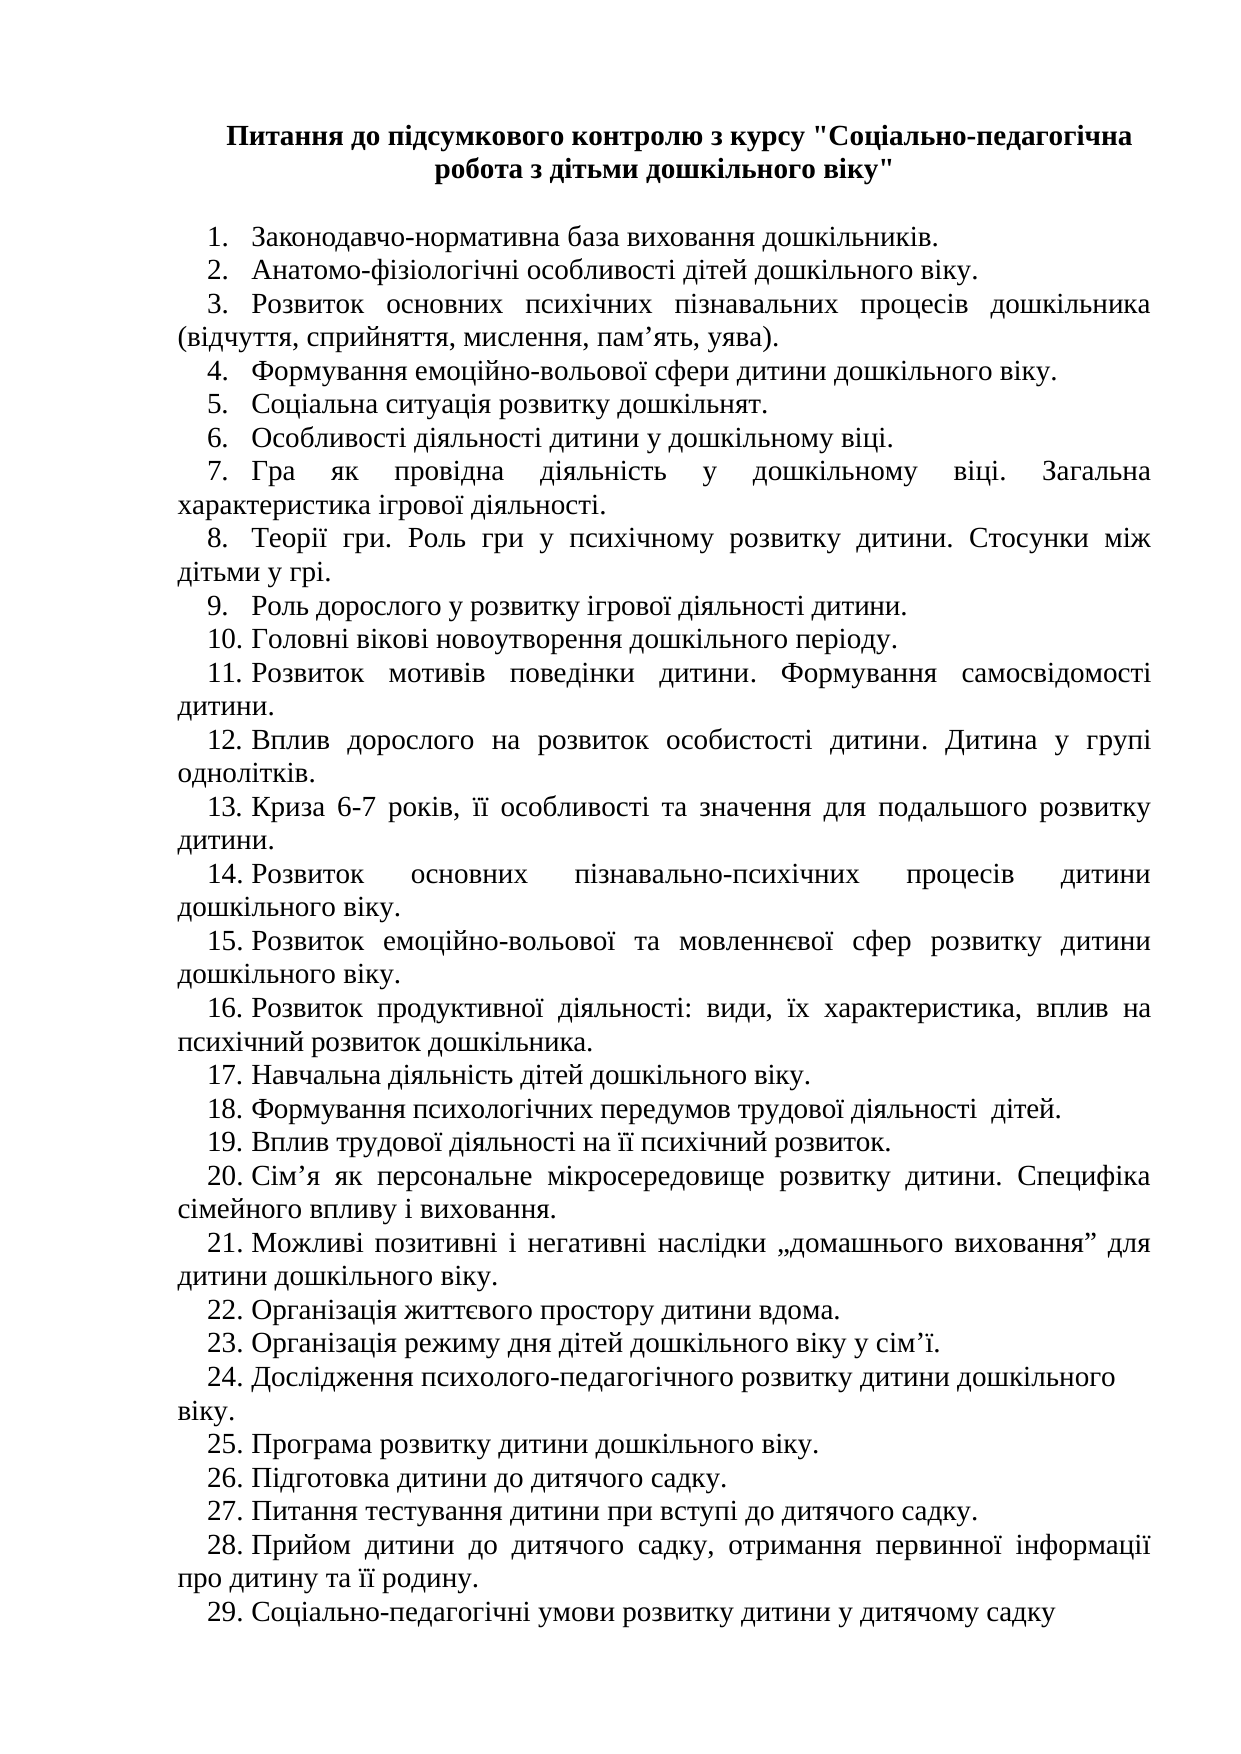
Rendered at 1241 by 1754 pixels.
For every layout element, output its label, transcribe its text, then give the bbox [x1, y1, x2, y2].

list Сім’я як персональне мікросередовище розвитку дитини. Специфіка сімейного впливу і виховання. [177, 1158, 1152, 1225]
list Організація життєвого простору дитини вдома. [177, 1292, 1152, 1326]
list Розвиток мотивів поведінки дитини. Формування самосвідомості дитини. [177, 655, 1152, 722]
list Розвиток основних пізнавально-психічних процесів дитини дошкільного віку. [177, 856, 1152, 923]
text Питання до підсумкового контролю з курсу "Соціально-педагогічна робота з дітьми дошкільного віку" [177, 118, 1152, 185]
list Прийом дитини до дитячого садку, отримання первинної інформації про дитину та її родину. [177, 1527, 1152, 1594]
list Соціально-педагогічні умови розвитку дитини у дитячому садку [177, 1594, 1152, 1627]
list Підготовка дитини до дитячого садку. [177, 1460, 1152, 1493]
list Роль дорослого у розвитку ігрової діяльності дитини. [177, 588, 1152, 621]
list Питання тестування дитини при вступі до дитячого садку. [177, 1493, 1152, 1527]
list Законодавчо-нормативна база виховання дошкільників. [177, 219, 1152, 252]
list Формування емоційно-вольової сфери дитини дошкільного віку. [177, 353, 1152, 386]
list Соціальна ситуація розвитку дошкільнят. [177, 386, 1152, 420]
list Теорії гри. Роль гри у психічному розвитку дитини. Стосунки між дітьми у грі. [177, 521, 1152, 588]
list Гра як провідна діяльність у дошкільному віці. Загальна характеристика ігрової діяльності. [177, 453, 1152, 521]
list Розвиток основних психічних пізнавальних процесів дошкільника (відчуття, сприйняття, мислення, пам’ять, уява). [177, 286, 1152, 353]
list Програма розвитку дитини дошкільного віку. [177, 1426, 1152, 1460]
list Формування психологічних передумов трудової діяльності дітей. [177, 1091, 1152, 1124]
list Особливості діяльності дитини у дошкільному віці. [177, 420, 1152, 453]
list Криза 6-7 років, її особливості та значення для подальшого розвитку дитини. [177, 789, 1152, 856]
list Розвиток емоційно-вольової та мовленнєвої сфер розвитку дитини дошкільного віку. [177, 923, 1152, 990]
list Навчальна діяльність дітей дошкільного віку. [177, 1057, 1152, 1091]
list Можливі позитивні і негативні наслідки „домашнього виховання” для дитини дошкільного віку. [177, 1225, 1152, 1292]
list Організація режиму дня дітей дошкільного віку у сім’ї. [177, 1326, 1152, 1359]
list Дослідження психолого-педагогічного розвитку дитини дошкільного віку. [177, 1359, 1152, 1426]
list Вплив дорослого на розвиток особистості дитини. Дитина у групі однолітків. [177, 722, 1152, 789]
list Головні вікові новоутворення дошкільного періоду. [177, 621, 1152, 655]
list Вплив трудової діяльності на її психічний розвиток. [177, 1124, 1152, 1158]
list Анатомо-фізіологічні особливості дітей дошкільного віку. [177, 252, 1152, 286]
list Розвиток продуктивної діяльності: види, їх характеристика, вплив на психічний розвиток дошкільника. [177, 990, 1152, 1057]
